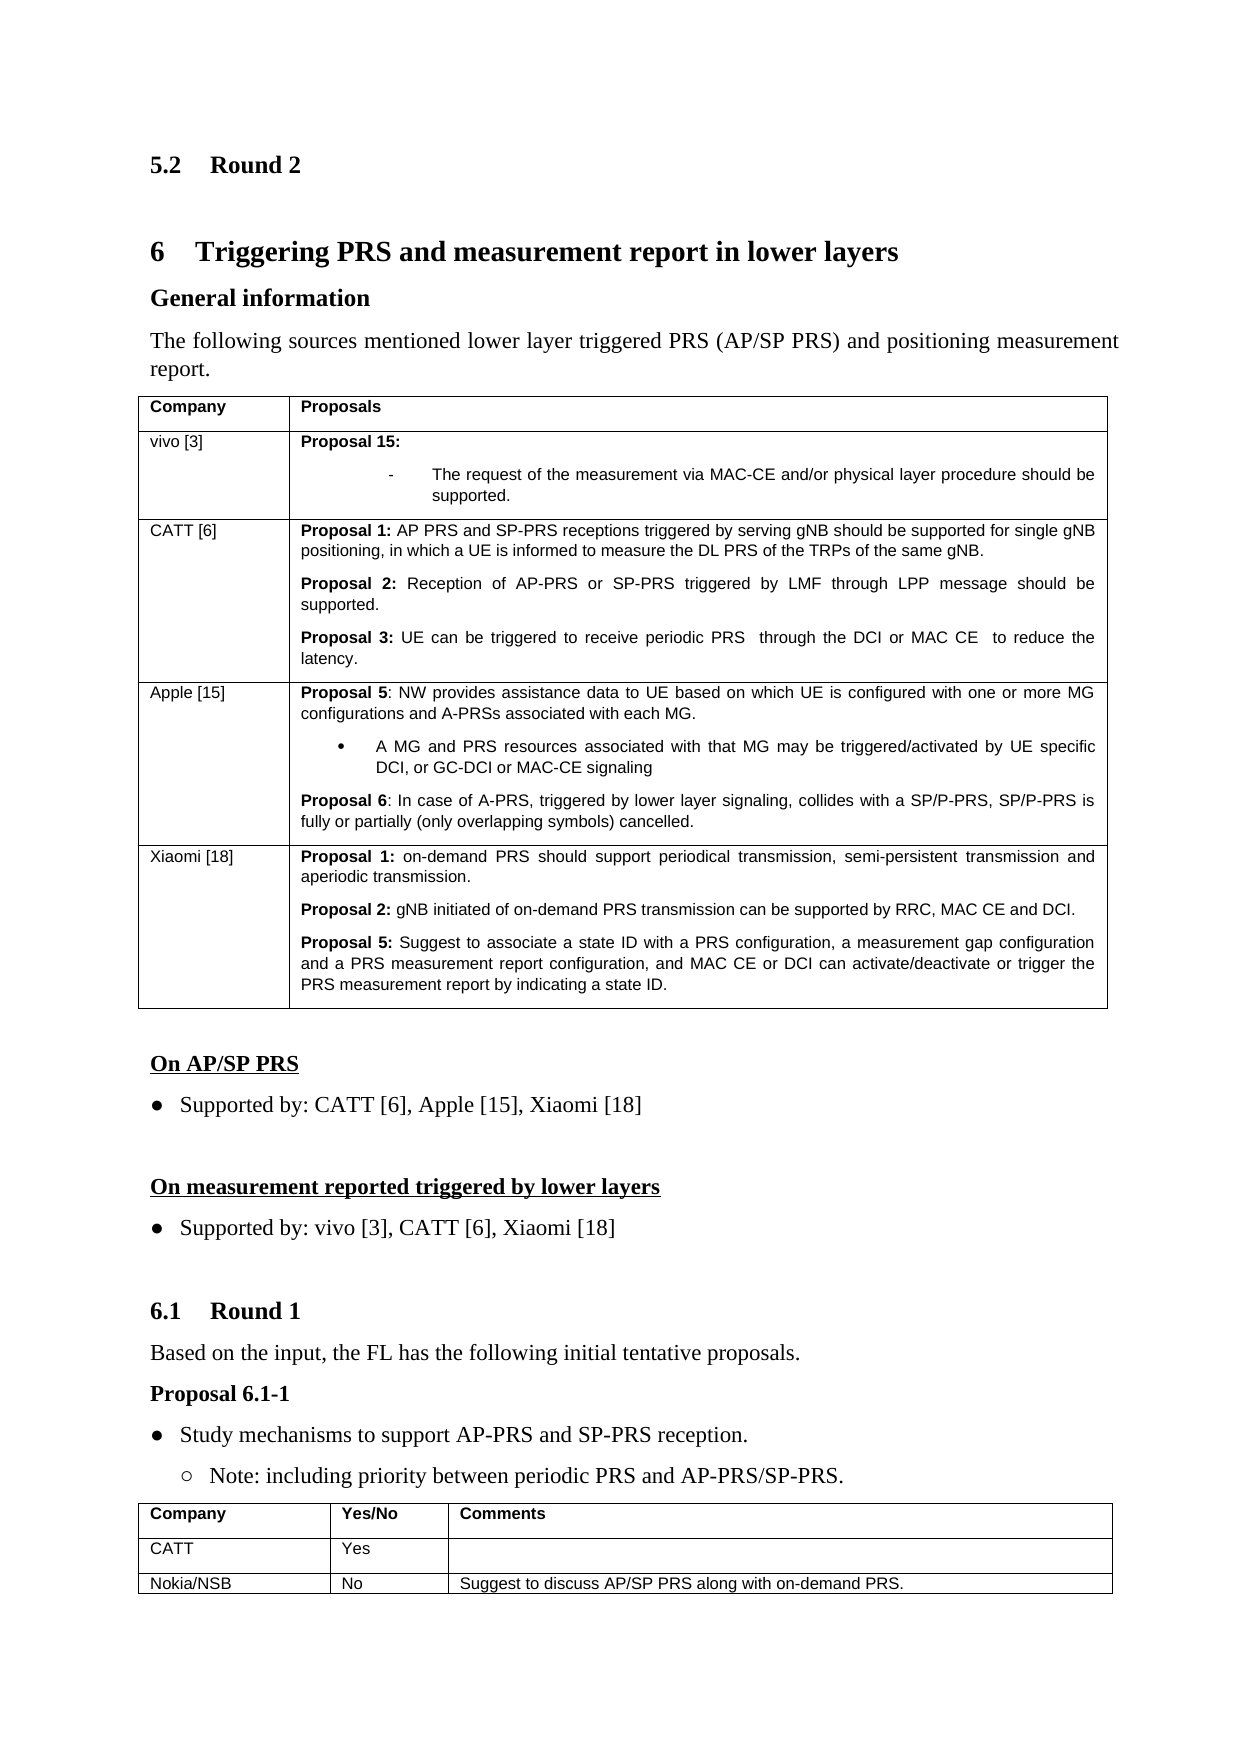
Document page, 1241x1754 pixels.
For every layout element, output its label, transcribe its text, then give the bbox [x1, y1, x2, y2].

text On measurement reported triggered by lower layers [150, 1173, 1120, 1199]
table_header Comments [449, 1504, 1112, 1538]
table_cell Apple [15] [139, 683, 289, 845]
subtitle Round 1 [150, 1296, 1120, 1324]
table_header Proposals [290, 397, 1107, 431]
subtitle Round 2 [150, 150, 1120, 179]
table_header Company [139, 1504, 330, 1538]
text The following sources mentioned lower layer triggered PRS (AP/SP PRS) and positioning measurement report. [150, 327, 1120, 381]
text Supported by: vivo [3], CATT [6], Xiaomi [18] [150, 1214, 1120, 1240]
table_cell Proposal 5: NW provides assistance data to UE based on which UE is configured with one or more MG configurations and A-PRSs associated with each MG. A MG and PRS resources associated with that MG may be triggered/activated by UE specific DCI, or GC-DCI or MAC-CE signaling Proposal 6: In case of A-PRS, triggered by lower layer signaling, collides with a SP/P-PRS, SP/P-PRS is fully or partially (only overlapping symbols) cancelled. [290, 683, 1107, 845]
list Note: including priority between periodic PRS and AP-PRS/SP-PRS. [179, 1462, 1120, 1488]
text Based on the input, the FL has the following initial tentative proposals. [150, 1339, 1120, 1366]
text Supported by: CATT [6], Apple [15], Xiaomi [18] [150, 1091, 1120, 1117]
table_cell Yes [331, 1539, 448, 1573]
subtitle General information [150, 283, 1120, 312]
table_cell vivo [3] [139, 432, 289, 519]
subtitle Proposal 6.1-1 [150, 1380, 1120, 1407]
table_cell Xiaomi [18] [139, 846, 289, 1008]
subtitle Triggering PRS and measurement report in lower layers [150, 234, 1120, 268]
text On AP/SP PRS [150, 1050, 1120, 1077]
table_cell [449, 1539, 1112, 1573]
table_cell No [331, 1574, 448, 1593]
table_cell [449, 1574, 1112, 1593]
table_header Yes/No [331, 1504, 448, 1538]
table_cell CATT [6] [139, 520, 289, 682]
table_header Company [139, 397, 289, 431]
list Study mechanisms to support AP-PRS and SP-PRS reception. [150, 1421, 1120, 1448]
table_cell Proposal 1: AP PRS and SP-PRS receptions triggered by serving gNB should be supported for single gNB positioning, in which a UE is informed to measure the DL PRS of the TRPs of the same gNB. Proposal 2: Reception of AP-PRS or SP-PRS triggered by LMF through LPP message should be supported. Proposal 3: UE can be triggered to receive periodic PRS through the DCI or MAC CE to reduce the latency. [290, 520, 1107, 682]
table_cell Proposal 15: The request of the measurement via MAC-CE and/or physical layer procedure should be supported. [290, 432, 1107, 519]
table_cell Proposal 1: on-demand PRS should support periodical transmission, semi-persistent transmission and aperiodic transmission. Proposal 2: gNB initiated of on-demand PRS transmission can be supported by RRC, MAC CE and DCI. Proposal 5: Suggest to associate a state ID with a PRS configuration, a measurement gap configuration and a PRS measurement report configuration, and MAC CE or DCI can activate/deactivate or trigger the PRS measurement report by indicating a state ID. [290, 846, 1107, 1008]
table_cell Nokia/NSB [139, 1574, 330, 1593]
table_cell CATT [139, 1539, 330, 1573]
